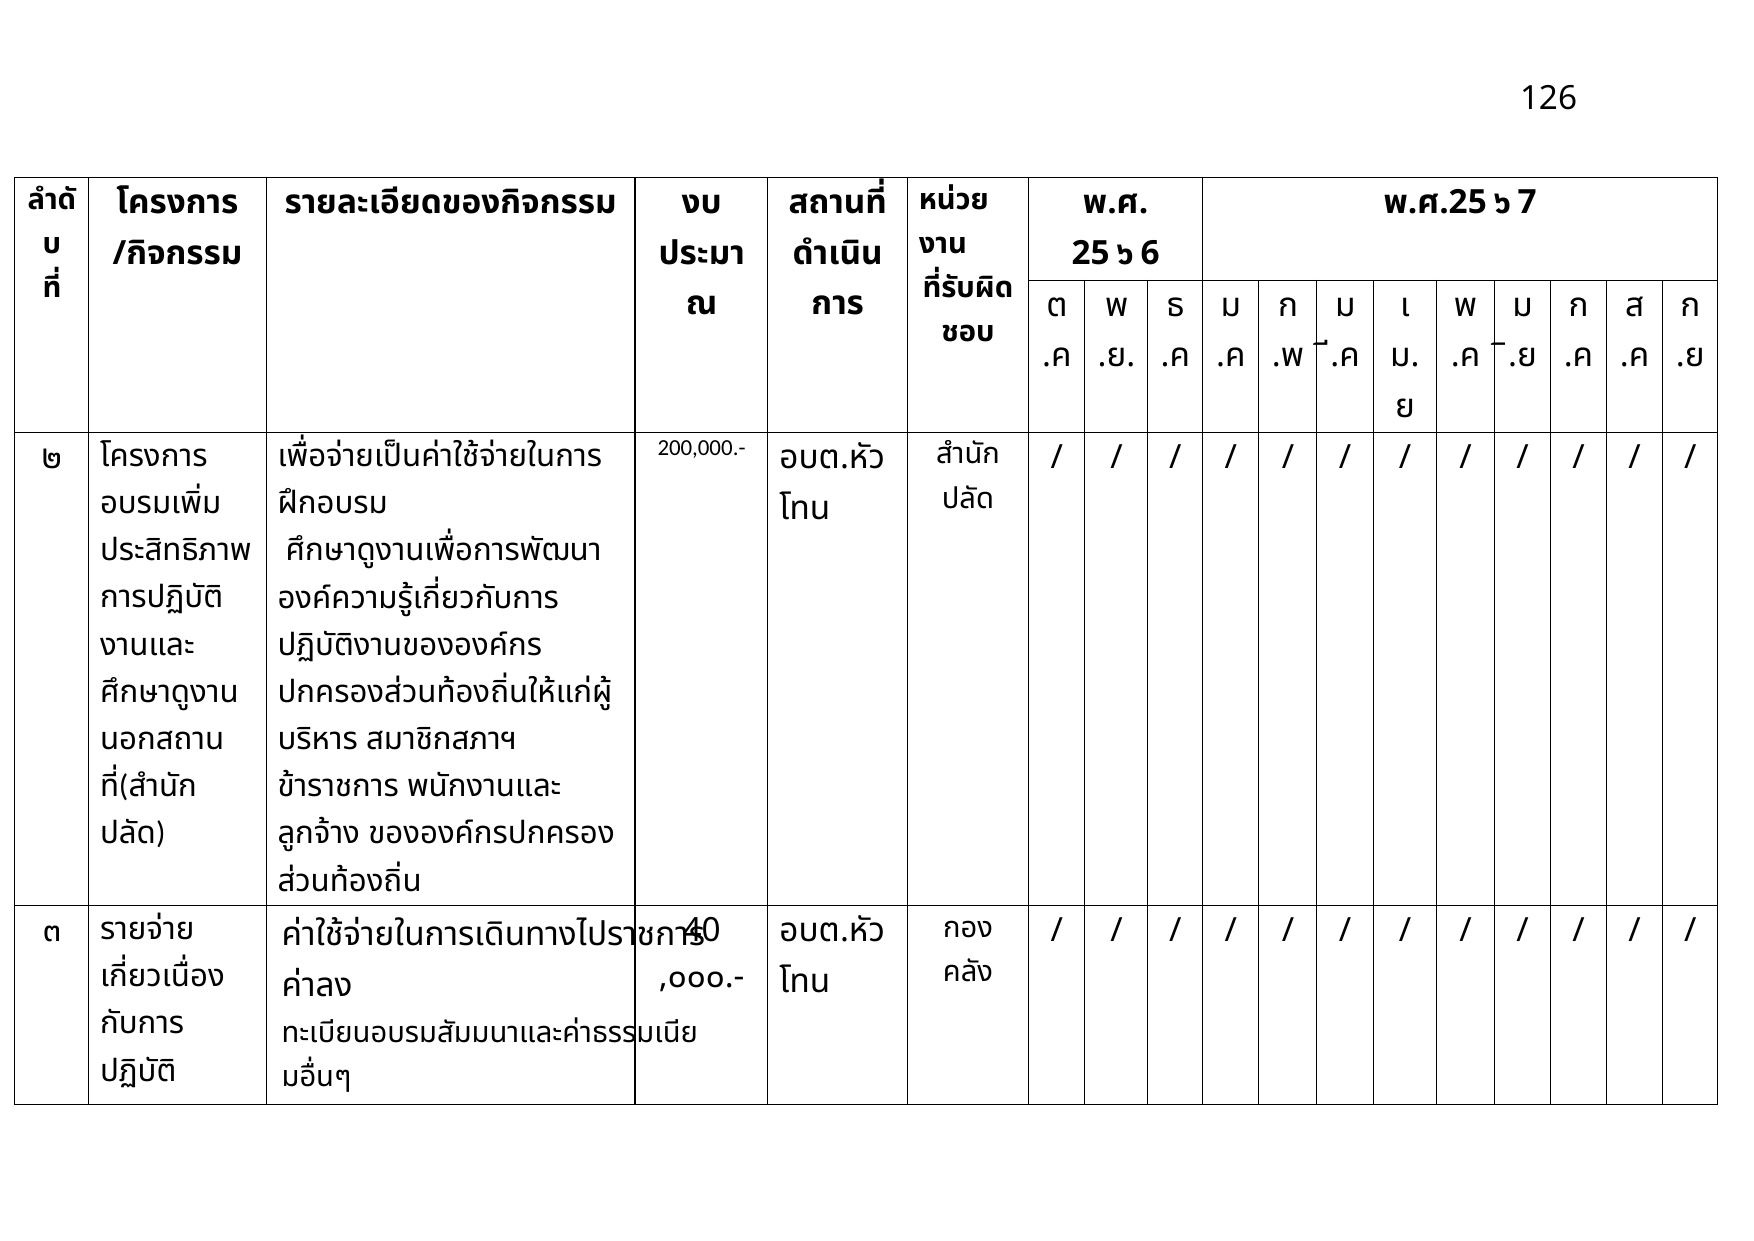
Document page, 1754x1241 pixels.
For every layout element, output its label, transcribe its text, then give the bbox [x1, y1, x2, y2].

table_cell พ.ย. [1085, 281, 1147, 432]
table_cell / [1317, 906, 1373, 1103]
table_cell / [1085, 433, 1147, 905]
table_cell / [1317, 433, 1373, 905]
table_cell ก.ย [1663, 281, 1717, 432]
table_cell / [1203, 433, 1258, 905]
table_cell / [1374, 906, 1436, 1103]
table_header ลำดับ ที่ [15, 178, 88, 432]
table_cell / [1259, 906, 1316, 1103]
table_cell กองคลัง [908, 906, 1028, 1103]
table_header งบ ประมาณ [636, 178, 767, 432]
table_cell / [1203, 906, 1258, 1103]
table_header หน่วยงาน ที่รับผิดชอบ [908, 178, 1028, 432]
table_cell เพื่อจ่ายเป็นค่าใช้จ่ายในการฝึกอบรม ศึกษาดูงานเพื่อการพัฒนาองค์ความรู้เกี่ยวกับการปฏิบัติงานขององค์กรปกครองส่วนท้องถิ่นให้แก่ผู้บริหาร สมาชิกสภาฯข้าราชการ พนักงานและลูกจ้าง ขององค์กรปกครองส่วนท้องถิ่น [267, 433, 634, 905]
table_cell / [1259, 433, 1316, 905]
table_cell ๓ [15, 906, 88, 1103]
table_cell / [1029, 433, 1084, 905]
table_cell รายจ่ายเกี่ยวเนื่องกับการปฏิบัติราชการที่ไม่เข้าลักษณะรายจ่ายงบรายจ่ายอื่น ๆ (กองคลัง) [89, 906, 266, 1103]
table_header พ.ศ. 25๖6 [1029, 178, 1202, 279]
table_cell ๒ [15, 433, 88, 905]
table_cell / [1495, 433, 1550, 905]
table_cell / [1029, 906, 1084, 1103]
table_cell ม.ค [1203, 281, 1258, 432]
table_header รายละเอียดของกิจกรรม [267, 178, 634, 432]
table_cell สำนักปลัด [908, 433, 1028, 905]
table_cell ธ.ค [1148, 281, 1202, 432]
table_cell ก.พ [1259, 281, 1316, 432]
table_cell / [1663, 433, 1717, 905]
table_cell เม.ย [1374, 281, 1436, 432]
table_cell / [1551, 433, 1606, 905]
table_cell / [1148, 906, 1202, 1103]
table_cell อบต.หัวโทน [768, 433, 907, 905]
table_cell / [1551, 906, 1606, 1103]
table_cell [267, 906, 634, 1103]
table_cell โครงการอบรมเพิ่มประสิทธิภาพการปฏิบัติงานและศึกษาดูงานนอกสถานที่(สำนักปลัด) [89, 433, 266, 905]
table_cell / [1085, 906, 1147, 1103]
table_cell 40,๐๐๐.- [636, 906, 767, 1103]
table_cell มิ.ย [1495, 281, 1550, 432]
table_cell / [1607, 906, 1662, 1103]
table_cell / [1437, 433, 1494, 905]
table_cell อบต.หัวโทน [768, 906, 907, 1103]
table_cell ส.ค [1607, 281, 1662, 432]
table_cell ต.ค [1029, 281, 1084, 432]
table_cell / [1495, 906, 1550, 1103]
table_header สถานที่ดำเนินการ [768, 178, 907, 432]
table_cell มี.ค [1317, 281, 1373, 432]
table_cell พ.ค [1437, 281, 1494, 432]
table_header โครงการ /กิจกรรม [89, 178, 266, 432]
table_cell / [1663, 906, 1717, 1103]
table_cell / [1374, 433, 1436, 905]
table_cell 200,000.- [636, 433, 767, 905]
table_header พ.ศ.25๖7 [1203, 178, 1717, 279]
table_cell / [1148, 433, 1202, 905]
table_cell ก.ค [1551, 281, 1606, 432]
table_cell / [1607, 433, 1662, 905]
table_cell / [1437, 906, 1494, 1103]
